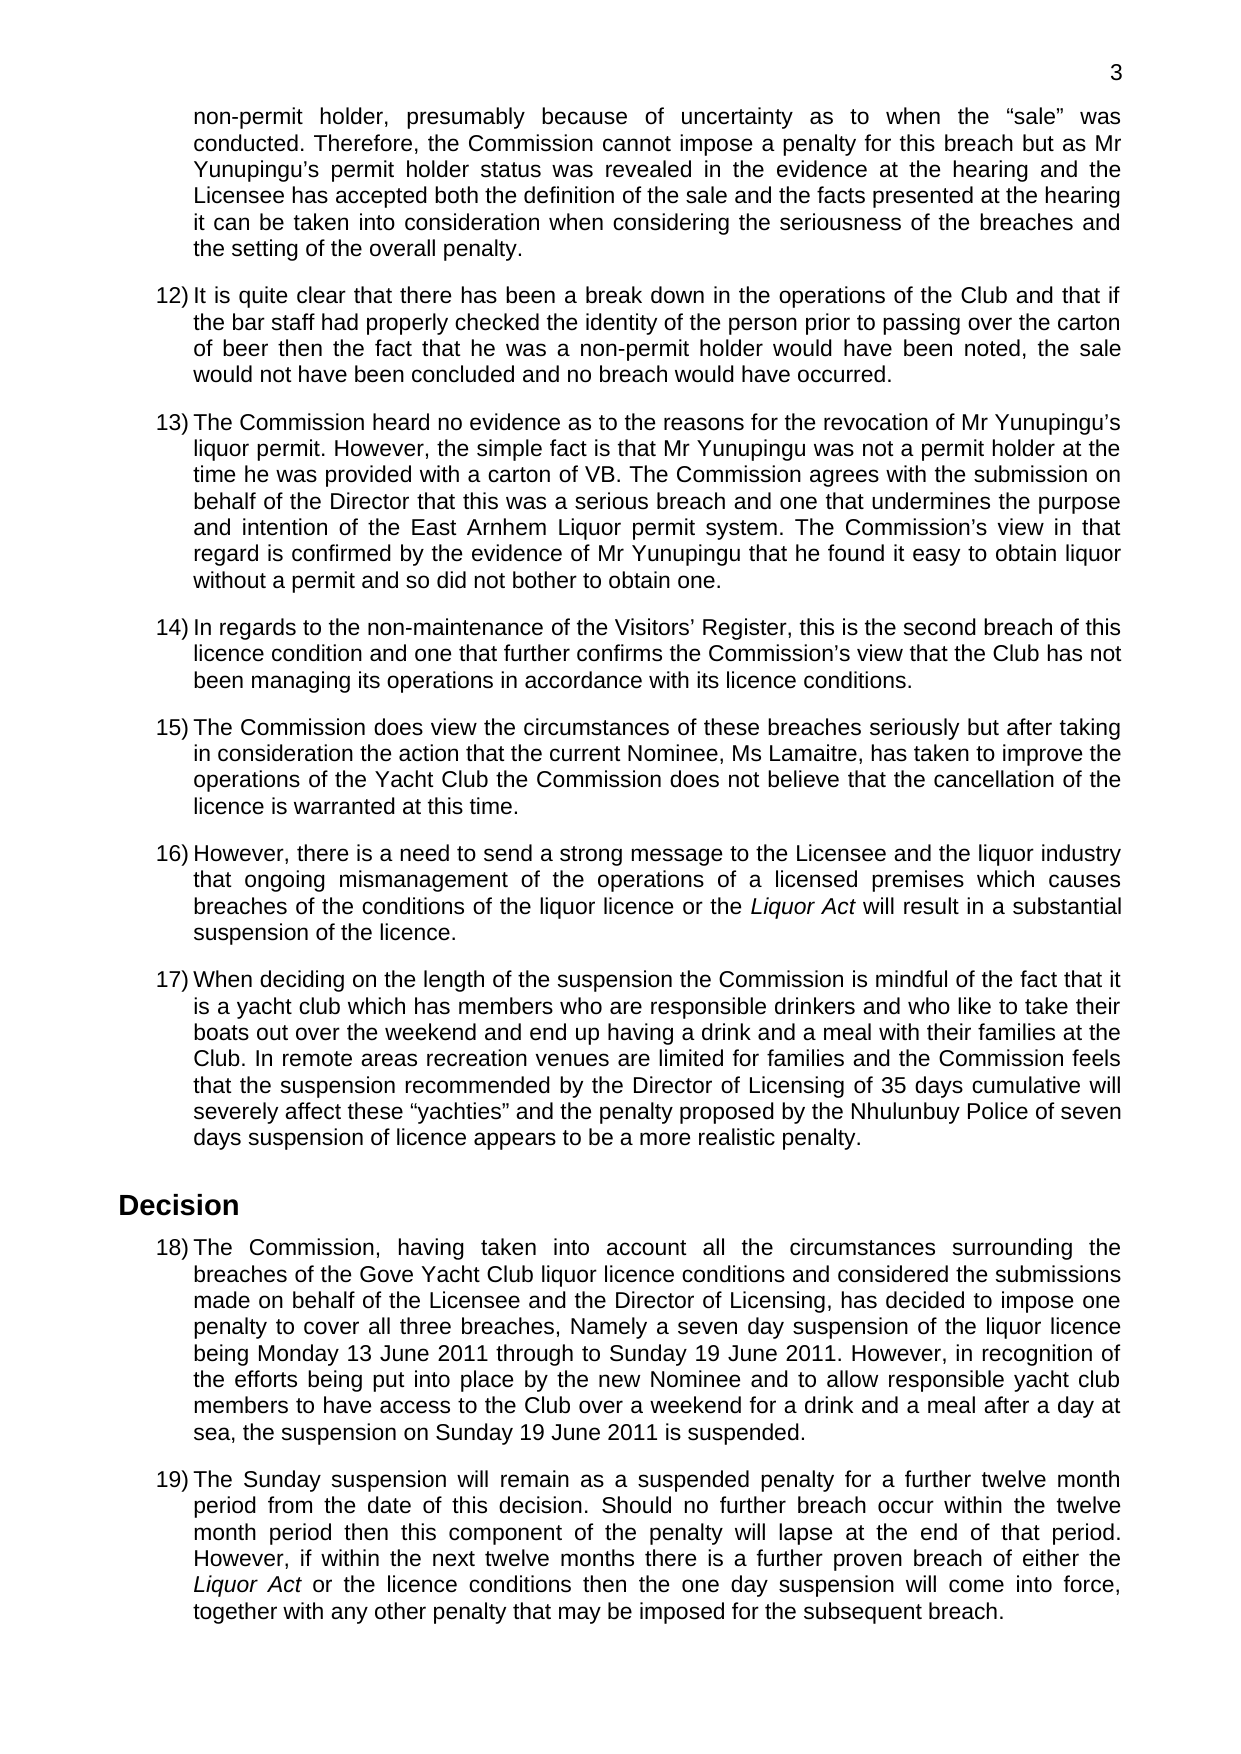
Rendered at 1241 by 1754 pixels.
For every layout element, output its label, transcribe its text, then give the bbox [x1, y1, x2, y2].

list The Commission, having taken into account all the circumstances surrounding the breaches of the Gove Yacht Club liquor licence conditions and considered the submissions made on behalf of the Licensee and the Director of Licensing, has decided to impose one penalty to cover all three breaches, Namely a seven day suspension of the liquor licence being Monday 13 June 2011 through to Sunday 19 June 2011. However, in recognition of the efforts being put into place by the new Nominee and to allow responsible yacht club members to have access to the Club over a weekend for a drink and a meal after a day at sea, the suspension on Sunday 19 June 2011 is suspended. [156, 1234, 1122, 1445]
list The Sunday suspension will remain as a suspended penalty for a further twelve month period from the date of this decision. Should no further breach occur within the twelve month period then this component of the penalty will lapse at the end of that period. However, if within the next twelve months there is a further proven breach of either the Liquor Act or the licence conditions then the one day suspension will come into force, together with any other penalty that may be imposed for the subsequent breach. [156, 1466, 1122, 1624]
list The Commission does view the circumstances of these breaches seriously but after taking in consideration the action that the current Nominee, Ms Lamaitre, has taken to improve the operations of the Yacht Club the Commission does not believe that the cancellation of the licence is warranted at this time. [156, 714, 1122, 819]
list It is quite clear that there has been a break down in the operations of the Club and that if the bar staff had properly checked the identity of the person prior to passing over the carton of beer then the fact that he was a non-permit holder would have been noted, the sale would not have been concluded and no breach would have occurred. [156, 282, 1122, 388]
list The Commission heard no evidence as to the reasons for the revocation of Mr Yunupingu’s liquor permit. However, the simple fact is that Mr Yunupingu was not a permit holder at the time he was provided with a carton of VB. The Commission agrees with the submission on behalf of the Director that this was a serious breach and one that undermines the purpose and intention of the East Arnhem Liquor permit system. The Commission’s view in that regard is confirmed by the evidence of Mr Yunupingu that he found it easy to obtain liquor without a permit and so did not bother to obtain one. [156, 408, 1122, 593]
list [156, 103, 1122, 261]
list When deciding on the length of the suspension the Commission is mindful of the fact that it is a yacht club which has members who are responsible drinkers and who like to take their boats out over the weekend and end up having a drink and a meal with their families at the Club. In remote areas recreation venues are limited for families and the Commission feels that the suspension recommended by the Director of Licensing of 35 days cumulative will severely affect these “yachties” and the penalty proposed by the Nhulunbuy Police of seven days suspension of licence appears to be a more realistic penalty. [156, 966, 1122, 1151]
subtitle Decision [118, 1188, 1122, 1222]
list In regards to the non-maintenance of the Visitors’ Register, this is the second breach of this licence condition and one that further confirms the Commission’s view that the Club has not been managing its operations in accordance with its licence conditions. [156, 614, 1122, 693]
list However, there is a need to send a strong message to the Licensee and the liquor industry that ongoing mismanagement of the operations of a licensed premises which causes breaches of the conditions of the liquor licence or the Liquor Act will result in a substantial suspension of the licence. [156, 840, 1122, 945]
